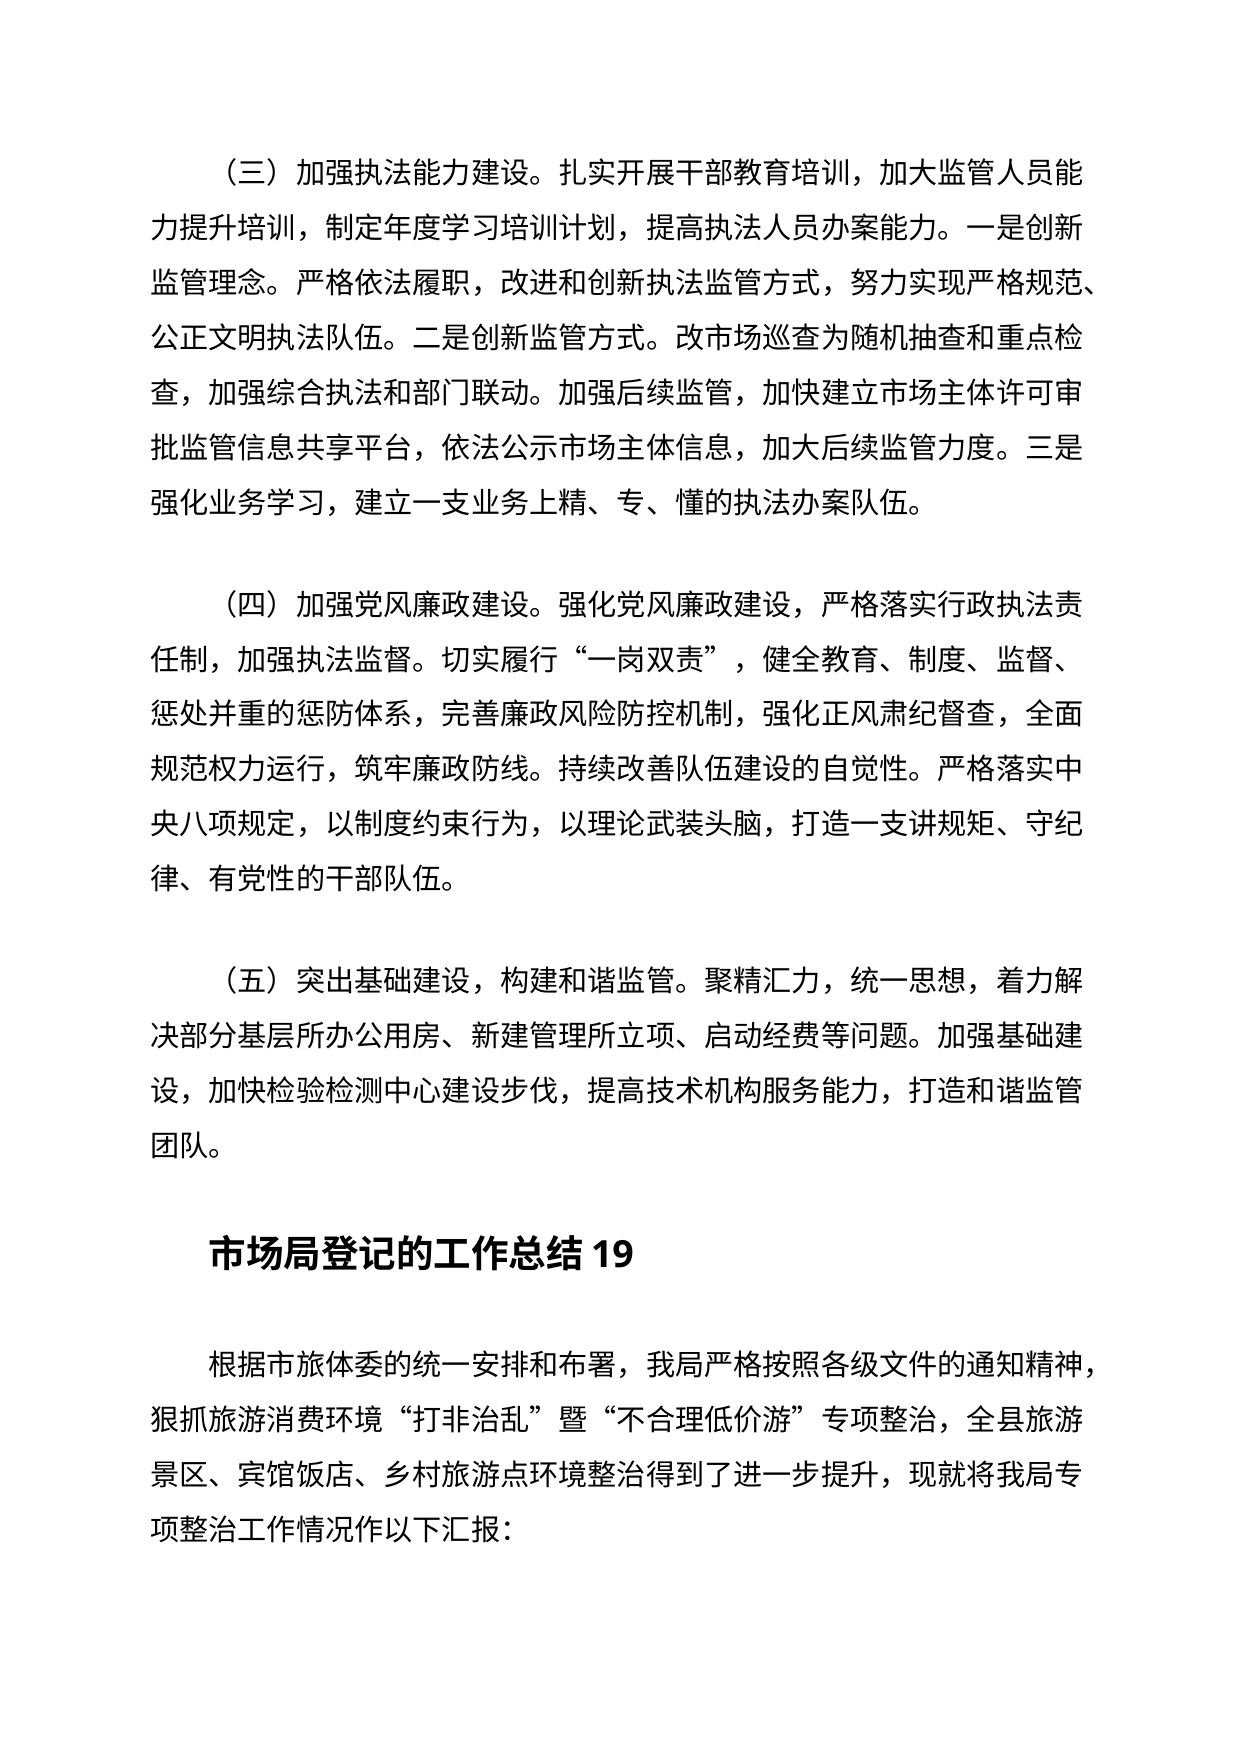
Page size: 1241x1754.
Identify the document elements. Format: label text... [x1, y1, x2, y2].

text 市场局登记的工作总结19 [150, 1224, 1090, 1278]
text （五）突出基础建设，构建和谐监管。聚精汇力，统一思想，着力解决部分基层所办公用房、新建管理所立项、启动经费等问题。加强基础建设，加快检验检测中心建设步伐，提高技术机构服务能力，打造和谐监管团队。 [150, 957, 1090, 1164]
text （四）加强党风廉政建设。强化党风廉政建设，严格落实行政执法责任制，加强执法监督。切实履行“一岗双责”，健全教育、制度、监督、惩处并重的惩防体系，完善廉政风险防控机制，强化正风肃纪督查，全面规范权力运行，筑牢廉政防线。持续改善队伍建设的自觉性。严格落实中央八项规定，以制度约束行为，以理论武装头脑，打造一支讲规矩、守纪律、有党性的干部队伍。 [150, 581, 1090, 898]
text （三）加强执法能力建设。扎实开展干部教育培训，加大监管人员能力提升培训，制定年度学习培训计划，提高执法人员办案能力。一是创新监管理念。严格依法履职，改进和创新执法监管方式，努力实现严格规范、公正文明执法队伍。二是创新监管方式。改市场巡查为随机抽查和重点检查，加强综合执法和部门联动。加强后续监管，加快建立市场主体许可审批监管信息共享平台，依法公示市场主体信息，加大后续监管力度。三是强化业务学习，建立一支业务上精、专、懂的执法办案队伍。 [150, 150, 1090, 522]
text 根据市旅体委的统一安排和布署，我局严格按照各级文件的通知精神，狠抓旅游消费环境“打非治乱”暨“不合理低价游”专项整治，全县旅游景区、宾馆饭店、乡村旅游点环境整治得到了进一步提升，现就将我局专项整治工作情况作以下汇报： [150, 1341, 1090, 1548]
